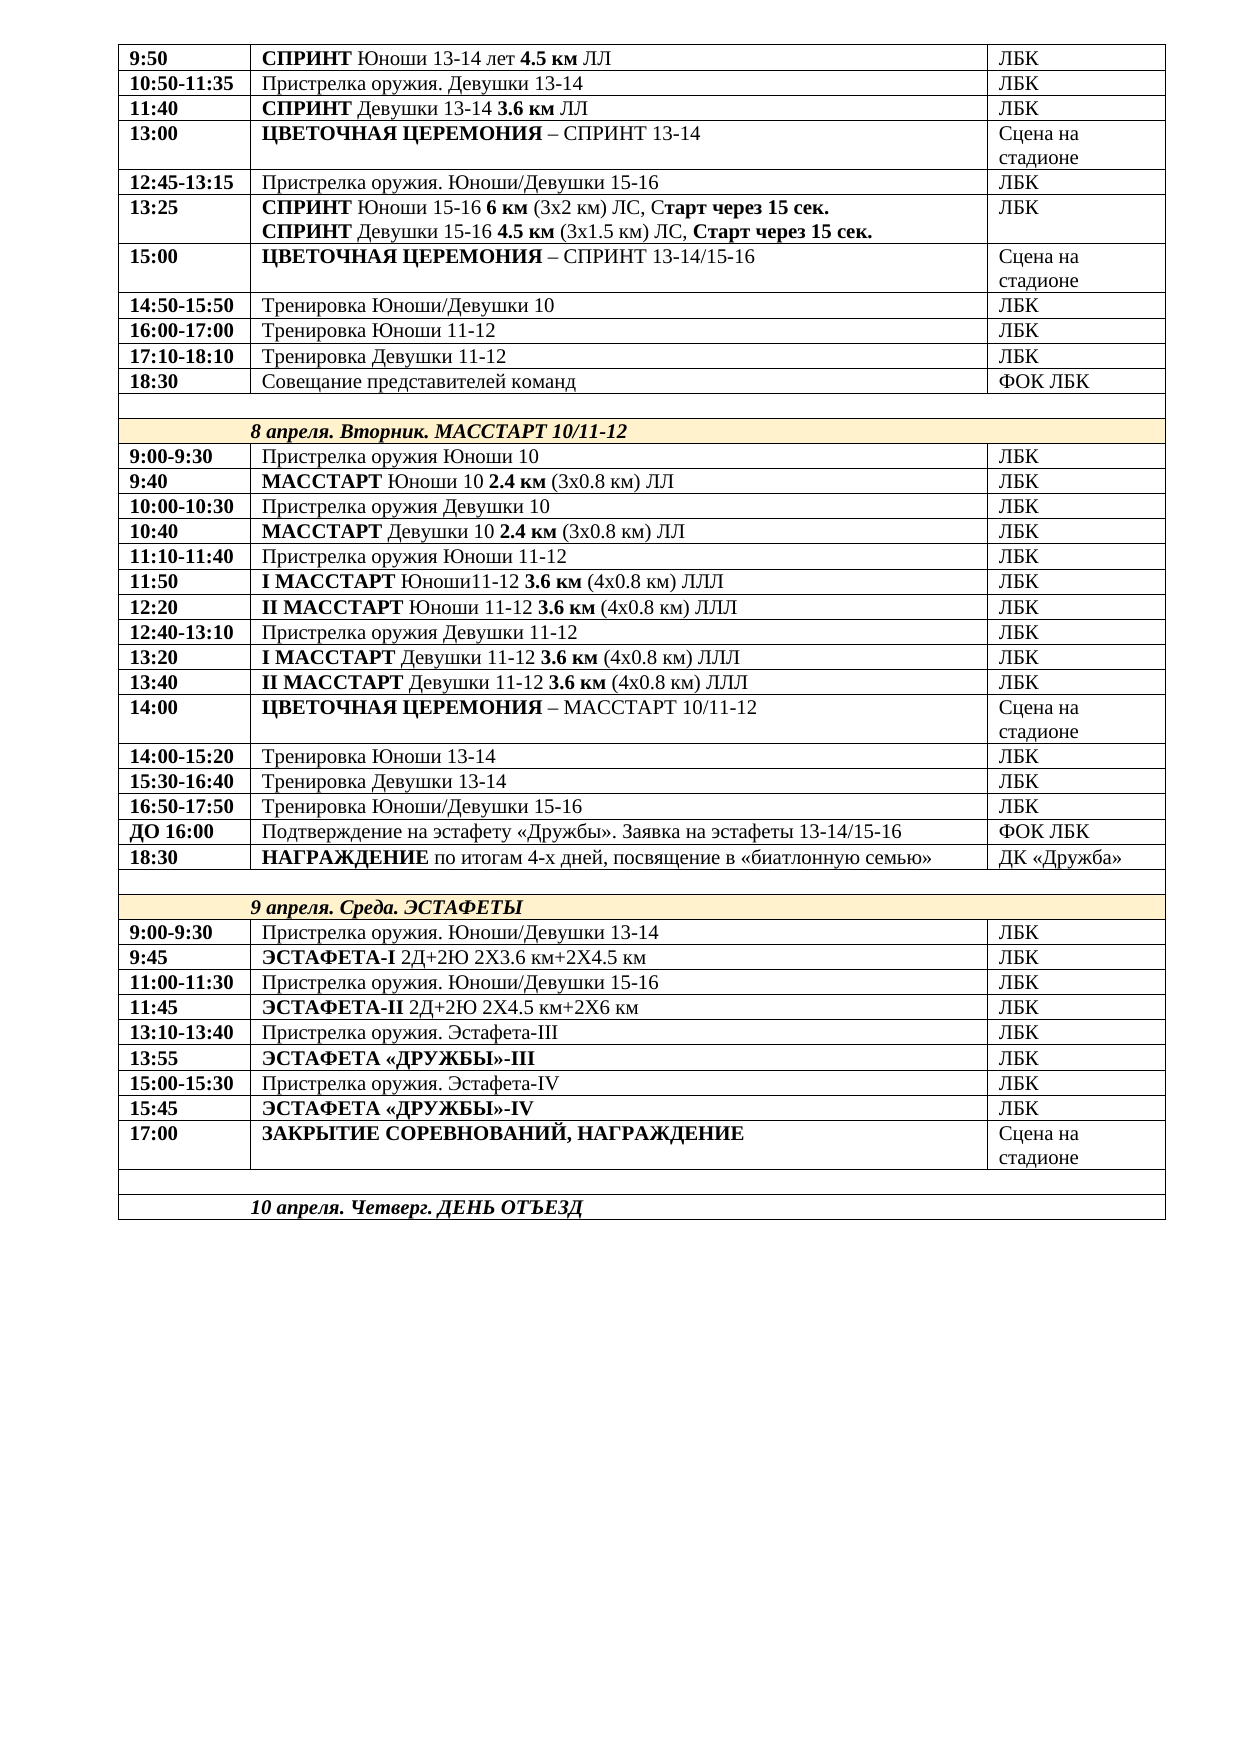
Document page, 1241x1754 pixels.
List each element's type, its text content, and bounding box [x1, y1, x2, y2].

table_cell ЛБК [988, 519, 1165, 543]
table_cell Совещание представителей команд [251, 369, 987, 393]
table_cell 13:00 [119, 121, 250, 169]
table_cell ЛБК [988, 319, 1165, 342]
table_cell 15:30-16:40 [119, 769, 250, 793]
table_cell 17:00 [119, 1121, 250, 1169]
table_cell [119, 870, 1165, 894]
table_cell 16:50-17:50 [119, 794, 250, 818]
table_cell Пристрелка оружия. Эстафета-III [251, 1020, 987, 1044]
table_cell ЛБК [988, 769, 1165, 793]
table_cell 11:45 [119, 995, 250, 1019]
table_cell ФОК ЛБК [988, 820, 1165, 843]
table_cell ЛБК [988, 744, 1165, 768]
table_cell ЛБК [988, 170, 1165, 194]
table_cell МАССТАРТ Юноши 10 2.4 км (3х0.8 км) ЛЛ [251, 469, 987, 493]
table_cell [119, 1170, 1165, 1194]
table_cell 9:00-9:30 [119, 444, 250, 468]
table_cell Тренировка Девушки 13-14 [251, 769, 987, 793]
table_cell 8 апреля. Вторник. МАССТАРТ 10/11-12 [119, 419, 1165, 443]
table_cell Пристрелка оружия. Девушки 13-14 [251, 71, 987, 94]
table_cell I МАССТАРТ Девушки 11-12 3.6 км (4х0.8 км) ЛЛЛ [251, 645, 987, 669]
table_cell 13:10-13:40 [119, 1020, 250, 1044]
table_cell Пристрелка оружия Юноши 10 [251, 444, 987, 468]
table_cell 9 апреля. Среда. ЭСТАФЕТЫ [119, 895, 1165, 919]
table_cell Подтверждение на эстафету «Дружбы». Заявка на эстафеты 13-14/15-16 [251, 820, 987, 843]
table_cell I МАССТАРТ Юноши11-12 3.6 км (4х0.8 км) ЛЛЛ [251, 570, 987, 593]
table_cell СПРИНТ Девушки 13-14 3.6 км ЛЛ [251, 96, 987, 120]
table_cell СПРИНТ Юноши 15-16 6 км (3х2 км) ЛС, Старт через 15 сек. СПРИНТ Девушки 15-16 4.5 км (3х1.5 км) ЛС, Старт через 15 сек. [251, 195, 987, 243]
table_cell 10:00-10:30 [119, 494, 250, 518]
table_cell Пристрелка оружия Девушки 11-12 [251, 620, 987, 644]
table_cell 16:00-17:00 [119, 319, 250, 342]
table_cell ЭСТАФЕТА-I 2Д+2Ю 2Х3.6 км+2Х4.5 км [251, 945, 987, 969]
table_cell ЛБК [988, 1020, 1165, 1044]
table_cell ЦВЕТОЧНАЯ ЦЕРЕМОНИЯ – СПРИНТ 13-14 [251, 121, 987, 169]
table_cell ЛБК [988, 945, 1165, 969]
table_cell Сцена на стадионе [988, 121, 1165, 169]
table_cell 11:40 [119, 96, 250, 120]
table_cell 13:25 [119, 195, 250, 243]
table_cell 14:00 [119, 695, 250, 743]
table_cell 13:40 [119, 670, 250, 694]
table_cell II МАССТАРТ Юноши 11-12 3.6 км (4х0.8 км) ЛЛЛ [251, 595, 987, 619]
table_cell ЛБК [988, 494, 1165, 518]
table_cell ФОК ЛБК [988, 369, 1165, 393]
table_cell 11:10-11:40 [119, 544, 250, 568]
table_cell Тренировка Юноши 11-12 [251, 319, 987, 342]
table_cell 10:50-11:35 [119, 71, 250, 94]
table_cell ЛБК [988, 544, 1165, 568]
table_cell НАГРАЖДЕНИЕ по итогам 4-х дней, посвящение в «биатлонную семью» [251, 845, 987, 869]
table_cell ЛБК [988, 920, 1165, 944]
table_cell ДО 16:00 [119, 820, 250, 843]
table_cell ЛБК [988, 195, 1165, 243]
table_cell ЛБК [988, 595, 1165, 619]
table_cell ЦВЕТОЧНАЯ ЦЕРЕМОНИЯ – МАССТАРТ 10/11-12 [251, 695, 987, 743]
table_cell 14:50-15:50 [119, 293, 250, 317]
table_cell ЛБК [988, 71, 1165, 94]
table_cell ЛБК [988, 620, 1165, 644]
table_cell Сцена на стадионе [988, 1121, 1165, 1169]
table_cell 14:00-15:20 [119, 744, 250, 768]
table_cell Сцена на стадионе [988, 244, 1165, 292]
table_cell 17:10-18:10 [119, 344, 250, 368]
table_cell ЛБК [988, 96, 1165, 120]
table_cell ЛБК [988, 570, 1165, 593]
table_cell ЭСТАФЕТА «ДРУЖБЫ»-IV [251, 1096, 987, 1120]
table_cell ДК «Дружба» [988, 845, 1165, 869]
table_cell 10 апреля. Четверг. ДЕНЬ ОТЪЕЗД [119, 1195, 1165, 1219]
table_cell ЭСТАФЕТА-II 2Д+2Ю 2Х4.5 км+2Х6 км [251, 995, 987, 1019]
table_cell 10:40 [119, 519, 250, 543]
table_cell 13:20 [119, 645, 250, 669]
table_cell СПРИНТ Юноши 13-14 лет 4.5 км ЛЛ [251, 45, 987, 69]
table_cell 11:00-11:30 [119, 970, 250, 994]
table_cell 9:50 [119, 45, 250, 69]
table_cell Сцена на стадионе [988, 695, 1165, 743]
table_cell 12:20 [119, 595, 250, 619]
table_cell 9:45 [119, 945, 250, 969]
table_cell ЛБК [988, 444, 1165, 468]
table_cell 11:50 [119, 570, 250, 593]
table_cell [119, 394, 1165, 418]
table_cell 12:40-13:10 [119, 620, 250, 644]
table_cell 18:30 [119, 369, 250, 393]
table_cell 12:45-13:15 [119, 170, 250, 194]
table_cell ЛБК [988, 794, 1165, 818]
table_cell 15:45 [119, 1096, 250, 1120]
table_cell Пристрелка оружия. Юноши/Девушки 13-14 [251, 920, 987, 944]
table_cell Тренировка Юноши 13-14 [251, 744, 987, 768]
table_cell 15:00 [119, 244, 250, 292]
table_cell ЛБК [988, 1071, 1165, 1094]
table_cell 9:00-9:30 [119, 920, 250, 944]
table_cell ЛБК [988, 645, 1165, 669]
table_cell 13:55 [119, 1045, 250, 1069]
table_cell ЛБК [988, 344, 1165, 368]
table_cell ЭСТАФЕТА «ДРУЖБЫ»-III [251, 1045, 987, 1069]
table_cell ЛБК [988, 670, 1165, 694]
table_cell ЦВЕТОЧНАЯ ЦЕРЕМОНИЯ – СПРИНТ 13-14/15-16 [251, 244, 987, 292]
table_cell Тренировка Девушки 11-12 [251, 344, 987, 368]
table_cell МАССТАРТ Девушки 10 2.4 км (3х0.8 км) ЛЛ [251, 519, 987, 543]
table_cell ЛБК [988, 995, 1165, 1019]
table_cell II МАССТАРТ Девушки 11-12 3.6 км (4х0.8 км) ЛЛЛ [251, 670, 987, 694]
table_cell ЛБК [988, 293, 1165, 317]
table_cell ЛБК [988, 45, 1165, 69]
table_cell Пристрелка оружия. Юноши/Девушки 15-16 [251, 170, 987, 194]
table_cell Пристрелка оружия. Юноши/Девушки 15-16 [251, 970, 987, 994]
table_cell Пристрелка оружия Девушки 10 [251, 494, 987, 518]
table_cell ЛБК [988, 469, 1165, 493]
table_cell Тренировка Юноши/Девушки 10 [251, 293, 987, 317]
table_cell Пристрелка оружия Юноши 11-12 [251, 544, 987, 568]
table_cell ЛБК [988, 1045, 1165, 1069]
table_cell ЛБК [988, 1096, 1165, 1120]
table_cell ЗАКРЫТИЕ СОРЕВНОВАНИЙ, НАГРАЖДЕНИЕ [251, 1121, 987, 1169]
table_cell Тренировка Юноши/Девушки 15-16 [251, 794, 987, 818]
table_cell Пристрелка оружия. Эстафета-IV [251, 1071, 987, 1094]
table_cell 18:30 [119, 845, 250, 869]
table_cell ЛБК [988, 970, 1165, 994]
table_cell 15:00-15:30 [119, 1071, 250, 1094]
table_cell 9:40 [119, 469, 250, 493]
